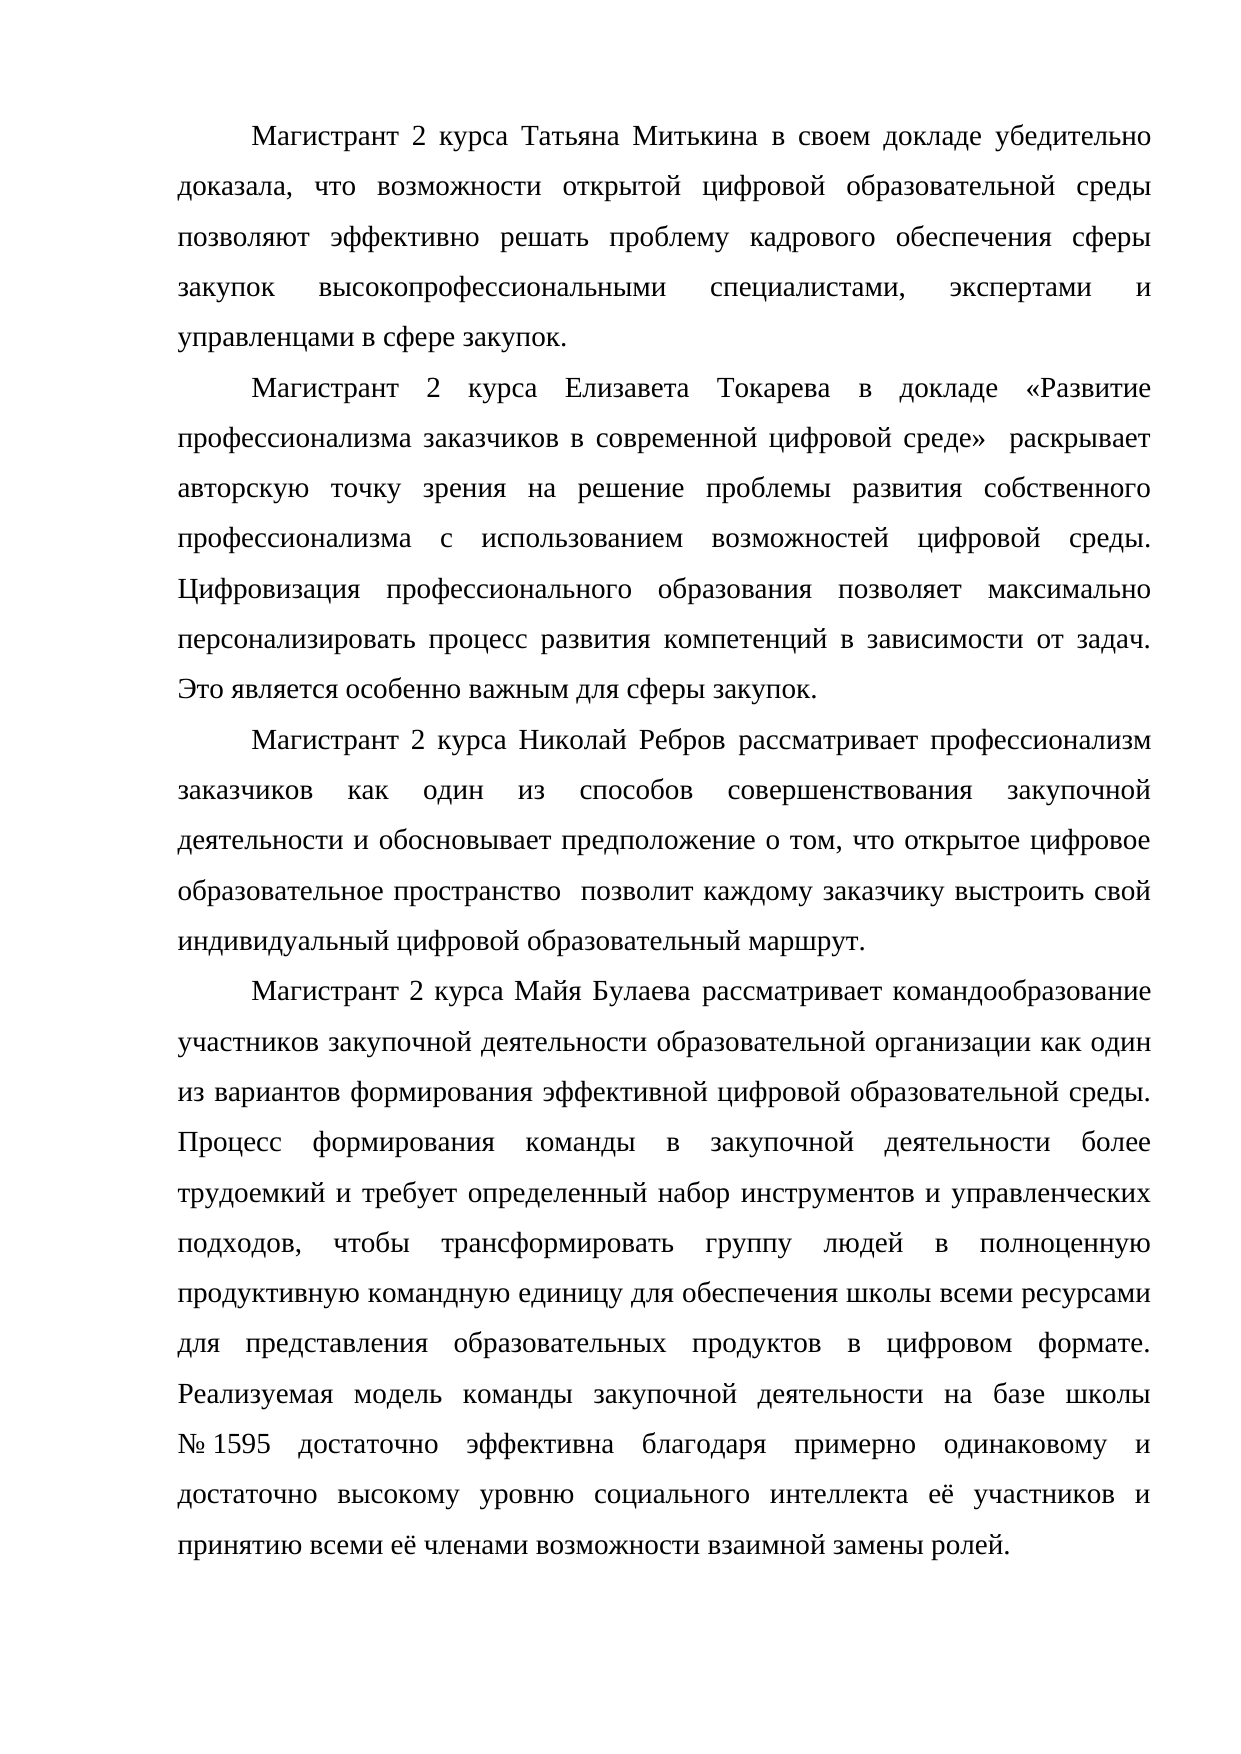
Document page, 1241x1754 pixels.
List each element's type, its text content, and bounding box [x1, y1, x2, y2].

text Магистрант 2 курса Татьяна Митькина в своем докладе убедительно доказала, что возможности открытой цифровой образовательной среды позволяют эффективно решать проблему кадрового обеспечения сферы закупок высокопрофессиональными специалистами, экспертами и управленцами в сфере закупок. [177, 118, 1152, 353]
text Магистрант 2 курса Елизавета Токарева в докладе «Развитие профессионализма заказчиков в современной цифровой среде» раскрывает авторскую точку зрения на решение проблемы развития собственного профессионализма с использованием возможностей цифровой среды. Цифровизация профессионального образования позволяет максимально персонализировать процесс развития компетенций в зависимости от задач. Это является особенно важным для сферы закупок. [177, 370, 1152, 705]
text Магистрант 2 курса Майя Булаева рассматривает командообразование участников закупочной деятельности образовательной организации как один из вариантов формирования эффективной цифровой образовательной среды. Процесс формирования команды в закупочной деятельности более трудоемкий и требует определенный набор инструментов и управленческих подходов, чтобы трансформировать группу людей в полноценную продуктивную командную единицу для обеспечения школы всеми ресурсами для представления образовательных продуктов в цифровом формате. Реализуемая модель команды закупочной деятельности на базе школы № 1595 достаточно эффективна благодаря примерно одинаковому и достаточно высокому уровню социального интеллекта её участников и принятию всеми её членами возможности взаимной замены ролей. [177, 973, 1152, 1560]
text Магистрант 2 курса Николай Ребров рассматривает профессионализм заказчиков как один из способов совершенствования закупочной деятельности и обосновывает предположение о том, что открытое цифровое образовательное пространство позволит каждому заказчику выстроить свой индивидуальный цифровой образовательный маршрут. [177, 722, 1152, 957]
